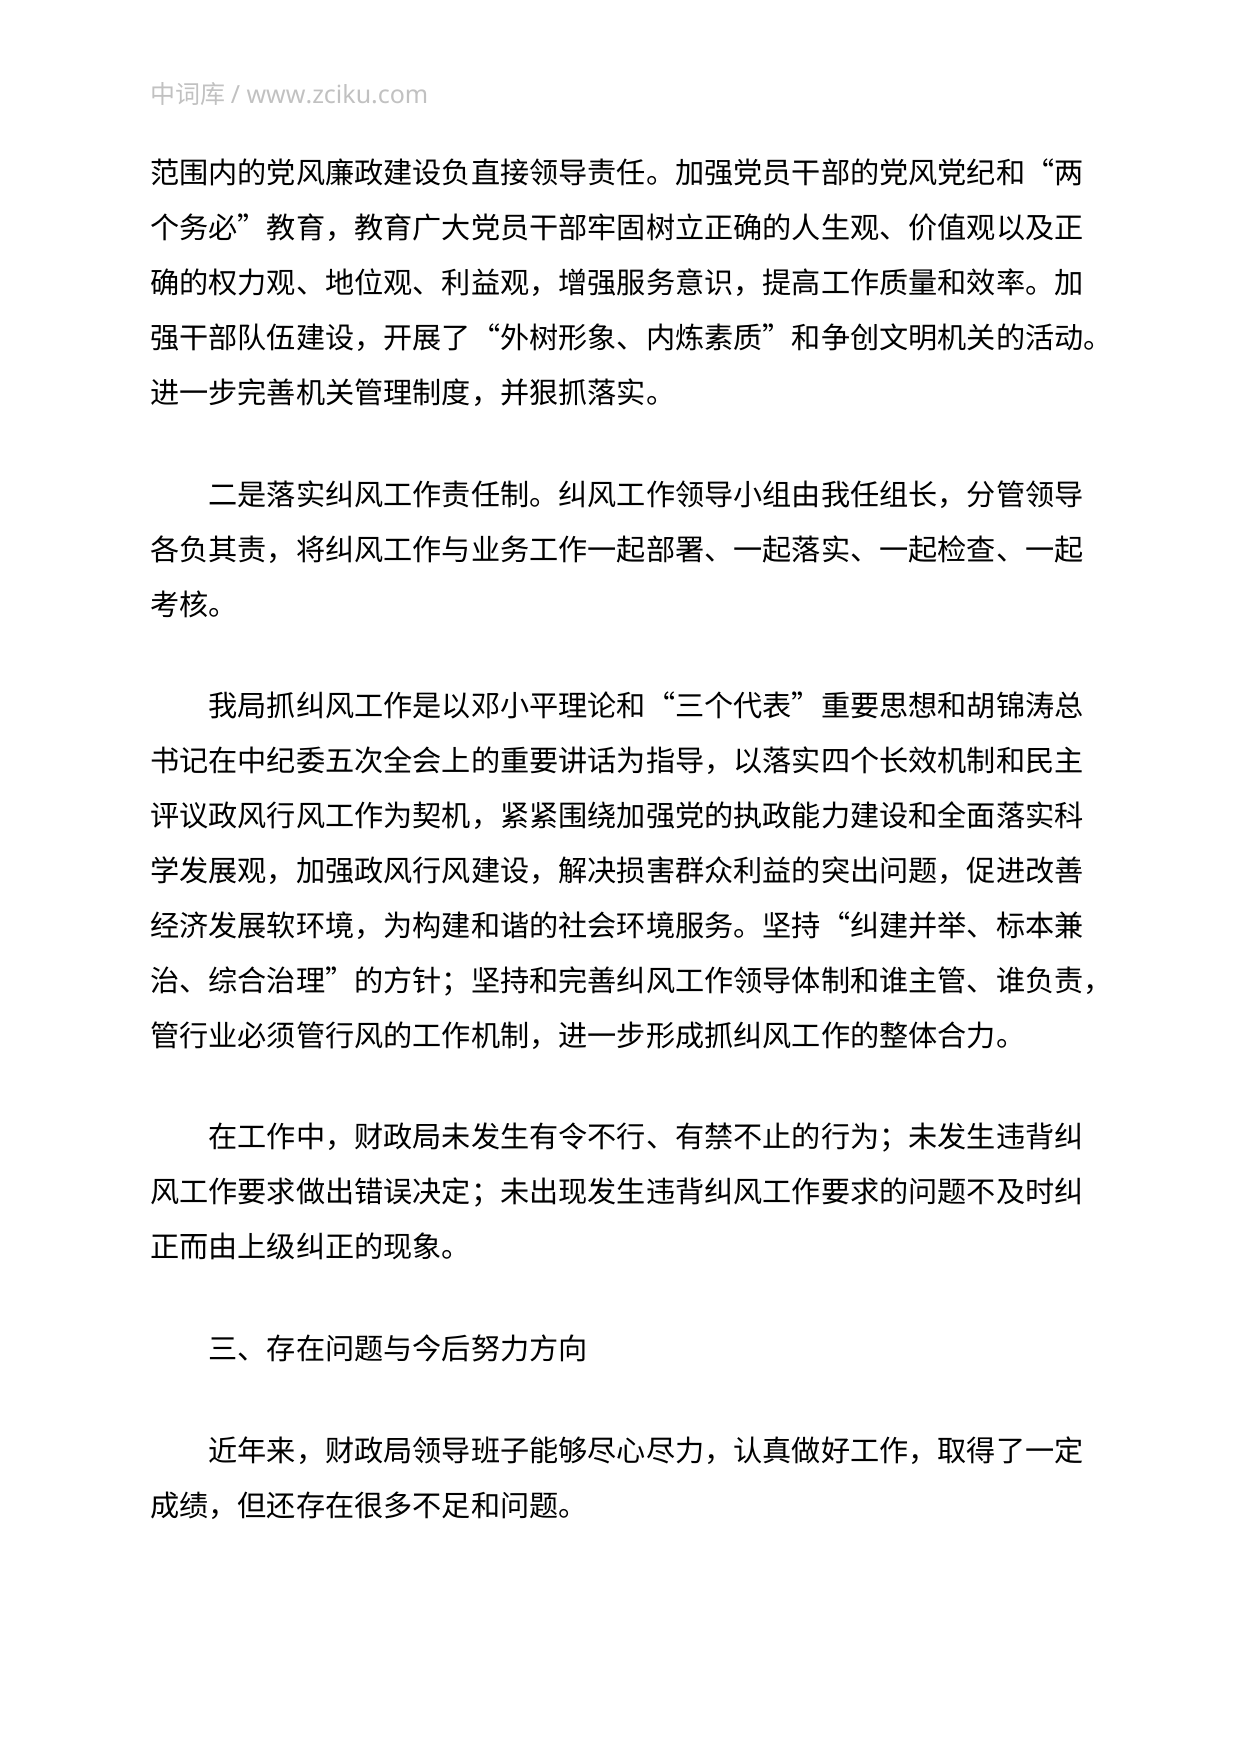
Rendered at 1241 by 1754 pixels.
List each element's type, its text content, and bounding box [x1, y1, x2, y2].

text 三、存在问题与今后努力方向 [150, 1326, 1090, 1368]
text 我局抓纠风工作是以邓小平理论和“三个代表”重要思想和胡锦涛总书记在中纪委五次全会上的重要讲话为指导，以落实四个长效机制和民主评议政风行风工作为契机，紧紧围绕加强党的执政能力建设和全面落实科学发展观，加强政风行风建设，解决损害群众利益的突出问题，促进改善经济发展软环境，为构建和谐的社会环境服务。坚持“纠建并举、标本兼治、综合治理”的方针；坚持和完善纠风工作领导体制和谁主管、谁负责，管行业必须管行风的工作机制，进一步形成抓纠风工作的整体合力。 [150, 683, 1090, 1054]
text 在工作中，财政局未发生有令不行、有禁不止的行为；未发生违背纠风工作要求做出错误决定；未出现发生违背纠风工作要求的问题不及时纠正而由上级纠正的现象。 [150, 1114, 1090, 1266]
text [150, 150, 1090, 412]
text 二是落实纠风工作责任制。纠风工作领导小组由我任组长，分管领导各负其责，将纠风工作与业务工作一起部署、一起落实、一起检查、一起考核。 [150, 471, 1090, 623]
text 近年来，财政局领导班子能够尽心尽力，认真做好工作，取得了一定成绩，但还存在很多不足和问题。 [150, 1427, 1090, 1524]
